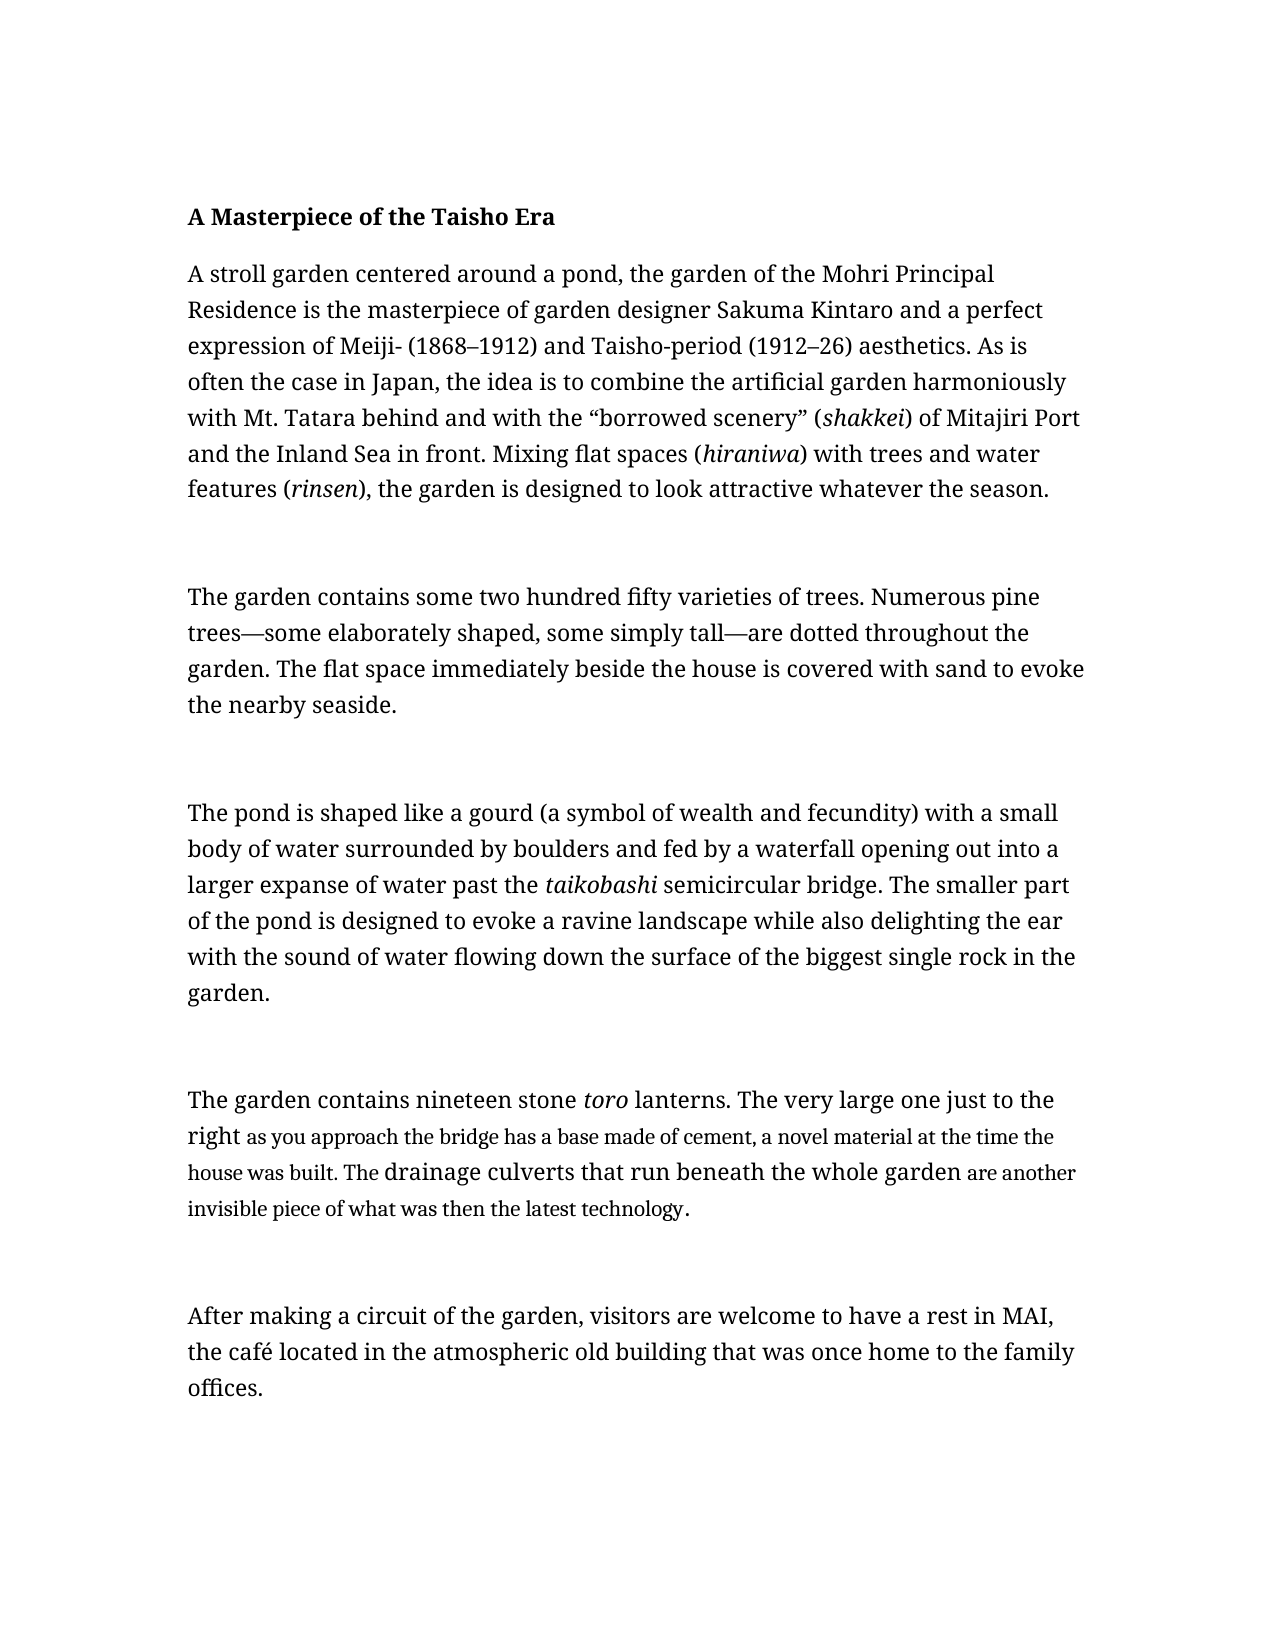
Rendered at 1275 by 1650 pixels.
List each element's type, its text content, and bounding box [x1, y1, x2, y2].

text The garden contains nineteen stone toro lanterns. The very large one just to the right as you approach the bridge has a base made of cement, a novel material at the time the house was built. The drainage culverts that run beneath the whole garden are another invisible piece of what was then the latest technology. [187, 1084, 1087, 1223]
text A stroll garden centered around a pond, the garden of the Mohri Principal Residence is the masterpiece of garden designer Sakuma Kintaro and a perfect expression of Meiji- (1868–1912) and Taisho-period (1912–26) aesthetics. As is often the case in Japan, the idea is to combine the artificial garden harmoniously with Mt. Tatara behind and with the “borrowed scenery” (shakkei) of Mitajiri Port and the Inland Sea in front. Mixing flat spaces (hiraniwa) with trees and water features (rinsen), the garden is designed to look attractive whatever the season. [187, 258, 1087, 505]
text The garden contains some two hundred fifty varieties of trees. Numerous pine trees—some elaborately shaped, some simply tall—are dotted throughout the garden. The flat space immediately beside the house is covered with sand to evoke the nearby seaside. [187, 581, 1087, 720]
text After making a circuit of the garden, visitors are welcome to have a rest in MAI, the café located in the atmospheric old building that was once home to the family offices. [187, 1300, 1087, 1403]
text A Masterpiece of the Taisho Era [187, 201, 1087, 232]
text The pond is shaped like a gourd (a symbol of wealth and fecundity) with a small body of water surrounded by boulders and fed by a waterfall opening out into a larger expanse of water past the taikobashi semicircular bridge. The smaller part of the pond is designed to evoke a ravine landscape while also delighting the ear with the sound of water flowing down the surface of the biggest single rock in the garden. [187, 797, 1087, 1008]
